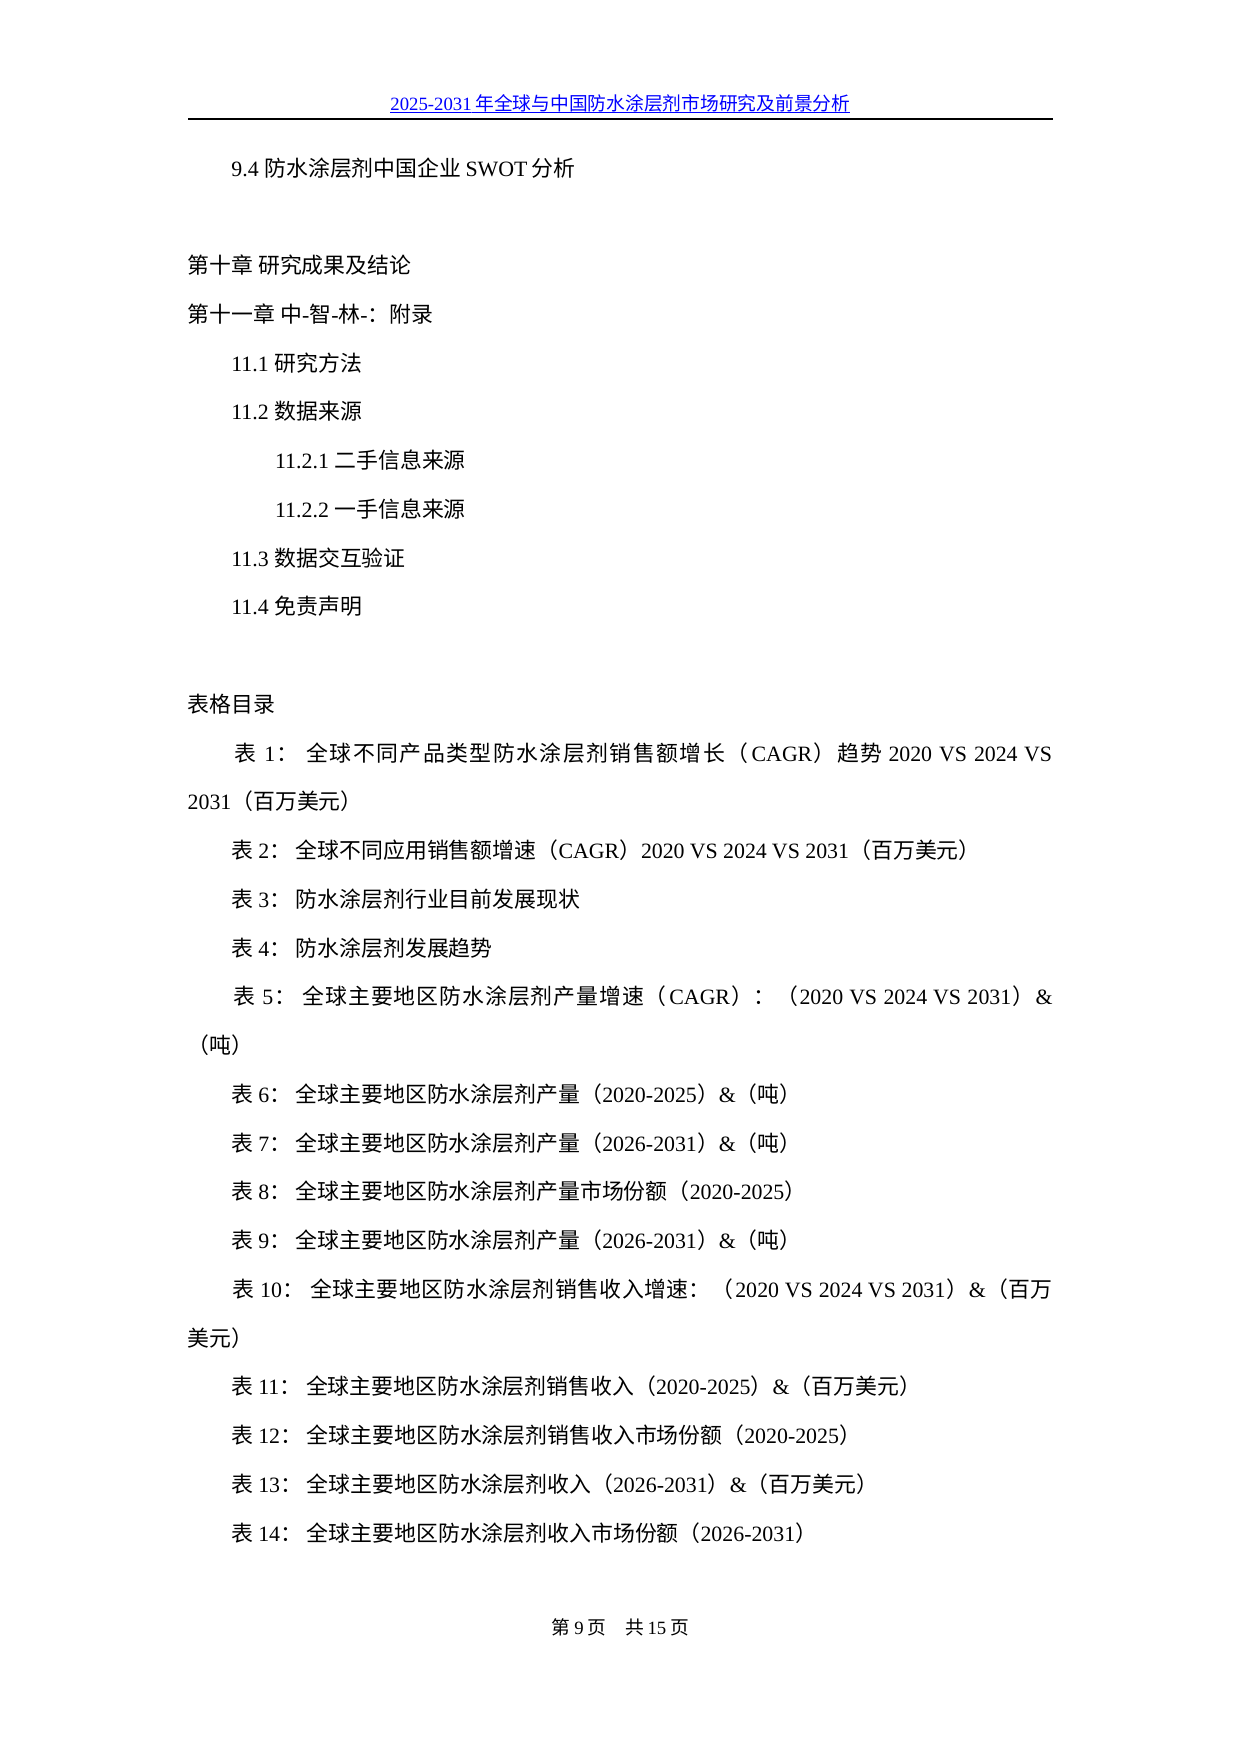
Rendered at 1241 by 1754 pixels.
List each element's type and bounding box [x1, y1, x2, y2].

text [187, 150, 1053, 1548]
